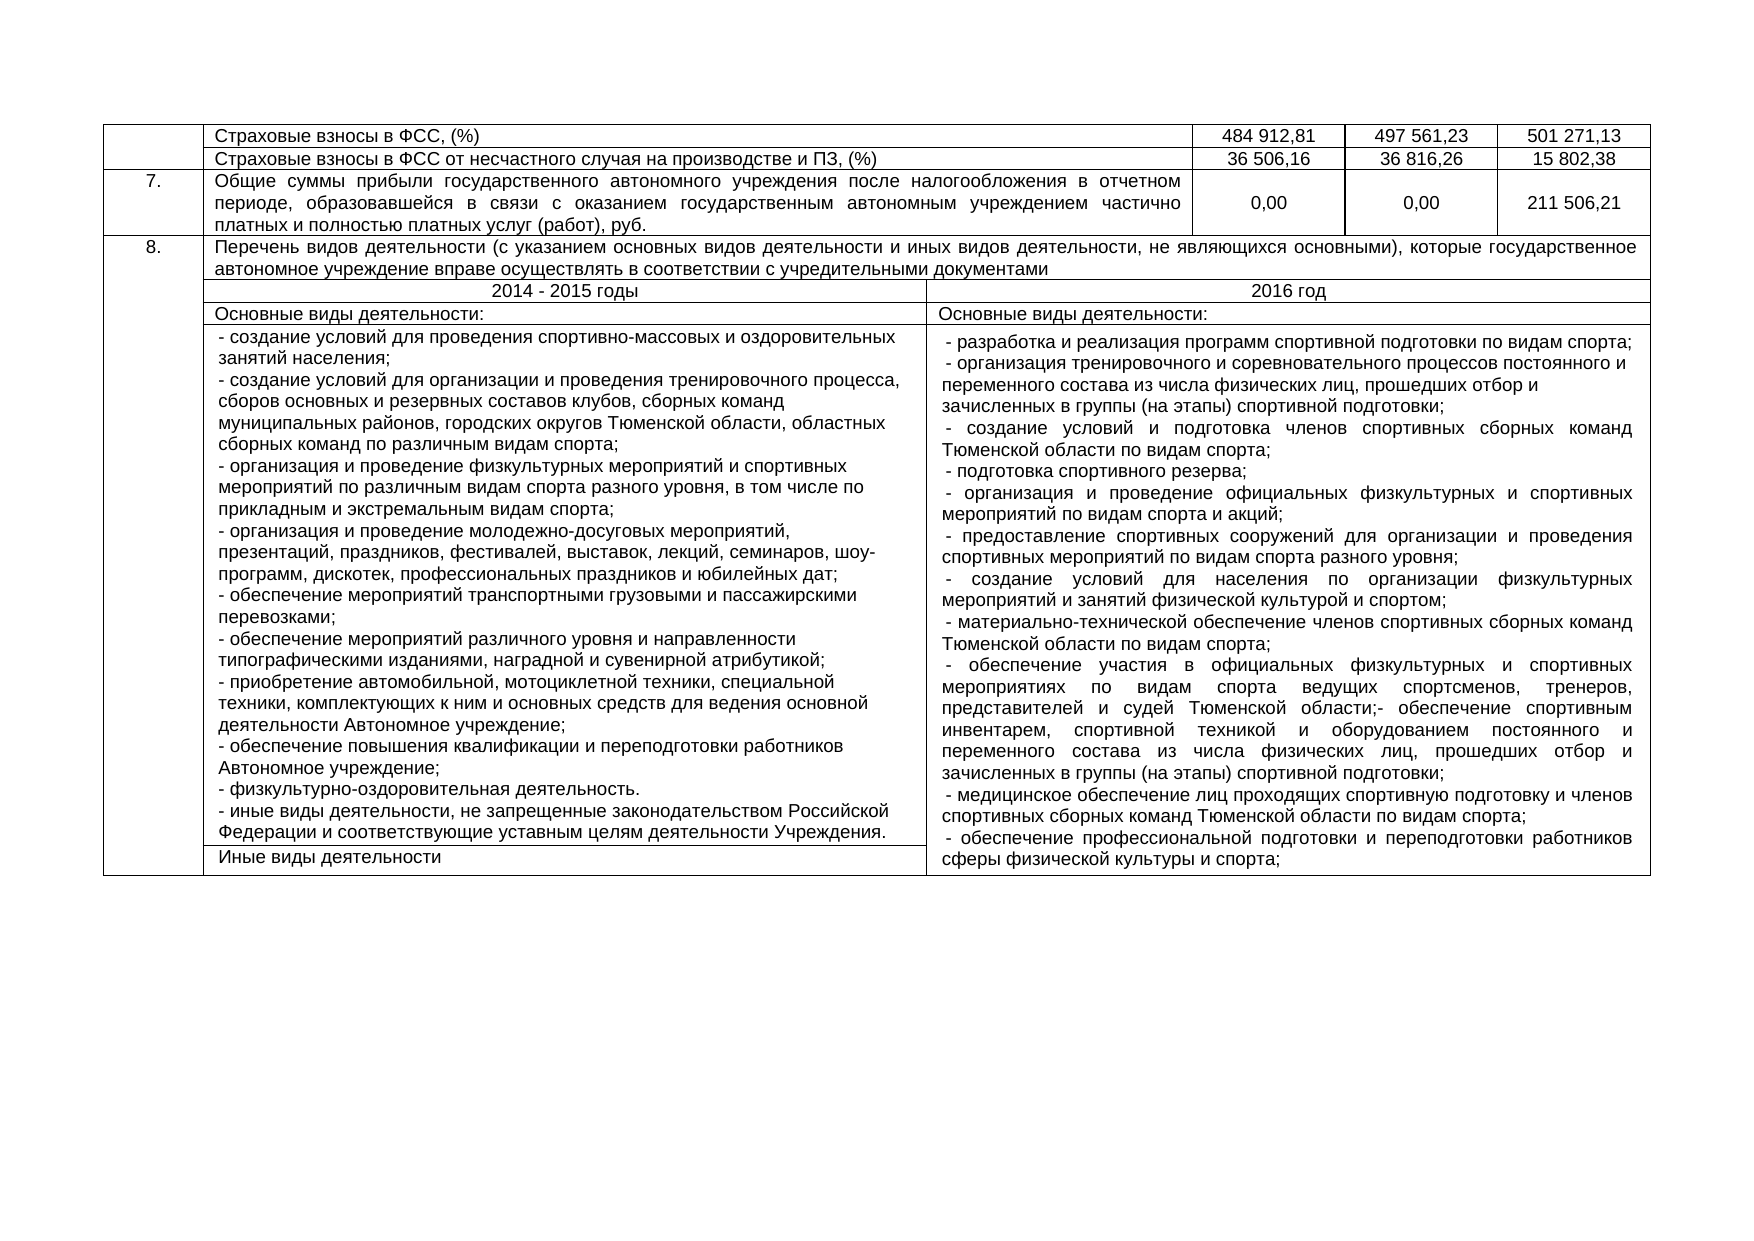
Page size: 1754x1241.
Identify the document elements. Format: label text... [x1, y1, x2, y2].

table_cell 36 816,26 [1346, 148, 1497, 169]
table_cell 484 912,81 [1193, 125, 1344, 147]
table_cell 2016 год [927, 280, 1650, 302]
table_cell 501 271,13 [1498, 125, 1650, 147]
table_cell 497 561,23 [1346, 125, 1497, 147]
table_cell Общие суммы прибыли государственного автономного учреждения после налогообложения в отчетном периоде, образовавшейся в связи с оказанием государственным автономным учреждением частично платных и полностью платных услуг (работ), руб. [204, 170, 1192, 235]
table_cell Перечень видов деятельности (с указанием основных видов деятельности и иных видов деятельности, не являющихся основными), которые государственное автономное учреждение вправе осуществлять в соответствии с учредительными документами [204, 236, 1650, 279]
table_cell 36 506,16 [1193, 148, 1344, 169]
table_cell 0,00 [1346, 170, 1497, 235]
table_cell 0,00 [1193, 170, 1344, 235]
table_cell Страховые взносы в ФСС от несчастного случая на производстве и ПЗ, (%) [204, 148, 1192, 169]
table_cell 8. [104, 236, 203, 875]
table_cell - разработка и реализация программ спортивной подготовки по видам спорта; - организация тренировочного и соревновательного процессов постоянного и переменного состава из числа физических лиц, прошедших отбор и зачисленных в группы (на этапы) спортивной подготовки; - создание условий и подготовка членов спортивных сборных команд Тюменской области по видам спорта; - подготовка спортивного резерва; - организация и проведение официальных физкультурных и спортивных мероприятий по видам спорта и акций; - предоставление спортивных сооружений для организации и проведения спортивных мероприятий по видам спорта разного уровня; - создание условий для населения по организации физкультурных мероприятий и занятий физической культурой и спортом; - материально-технической обеспечение членов спортивных сборных команд Тюменской области по видам спорта; - обеспечение участия в официальных физкультурных и спортивных мероприятиях по видам спорта ведущих спортсменов, тренеров, представителей и судей Тюменской области;- обеспечение спортивным инвентарем, спортивной техникой и оборудованием постоянного и переменного состава из числа физических лиц, прошедших отбор и зачисленных в группы (на этапы) спортивной подготовки; - медицинское обеспечение лиц проходящих спортивную подготовку и членов спортивных сборных команд Тюменской области по видам спорта; - обеспечение профессиональной подготовки и переподготовки работников сферы физической культуры и спорта; - надлежащее содержание и эксплуатация зданий, сооружений (в том числе спортивных), инженерного оборудования и коммуникационных сетей, закрепленных за Автономным учреждением на праве оперативного управления; - информационная, пропагандистская деятельность в сфере физической культуры и спорта; - организация и обеспечение отдыха, оздоровления и занятости физических и юридических лиц; - организация и проведение физкультурных, спортивно-оздоровительных, культурно-зрелищных, досуговых мероприятий, игр, турниров; - обеспечение информационной, сувенирной продукцией, символикой, типографическими изданиями; - организация и проведение праздников, презентаций, выставок, конференций, семинаров, фестивалей, мастер-классов, для целей патриотического воспитания, пропаганды здорового образа жизни, популяризации и привлечения населения к занятиям спортом. [927, 325, 1650, 875]
table_cell Страховые взносы в ФСС, (%) [204, 125, 1192, 147]
table_cell 7. [104, 170, 203, 235]
table_cell Иные виды деятельности [204, 846, 926, 875]
table_cell 15 802,38 [1498, 148, 1650, 169]
table_cell 211 506,21 [1498, 170, 1650, 235]
table_cell Основные виды деятельности: [927, 303, 1650, 324]
table_cell - создание условий для проведения спортивно-массовых и оздоровительных занятий населения; - создание условий для организации и проведения тренировочного процесса, сборов основных и резервных составов клубов, сборных команд муниципальных районов, городских округов Тюменской области, областных сборных команд по различным видам спорта; - организация и проведение физкультурных мероприятий и спортивных мероприятий по различным видам спорта разного уровня, в том числе по прикладным и экстремальным видам спорта; - организация и проведение молодежно-досуговых мероприятий, презентаций, праздников, фестивалей, выставок, лекций, семинаров, шоу- программ, дискотек, профессиональных праздников и юбилейных дат; - обеспечение мероприятий транспортными грузовыми и пассажирскими перевозками; - обеспечение мероприятий различного уровня и направленности типографическими изданиями, наградной и сувенирной атрибутикой; - приобретение автомобильной, мотоциклетной техники, специальной техники, комплектующих к ним и основных средств для ведения основной деятельности Автономное учреждение; - обеспечение повышения квалификации и переподготовки работников Автономное учреждение; - физкультурно-оздоровительная деятельность. - иные виды деятельности, не запрещенные законодательством Российской Федерации и соответствующие уставным целям деятельности Учреждения. [204, 325, 926, 845]
table_cell Основные виды деятельности: [204, 303, 926, 324]
table_cell 2014 - 2015 годы [204, 280, 926, 302]
